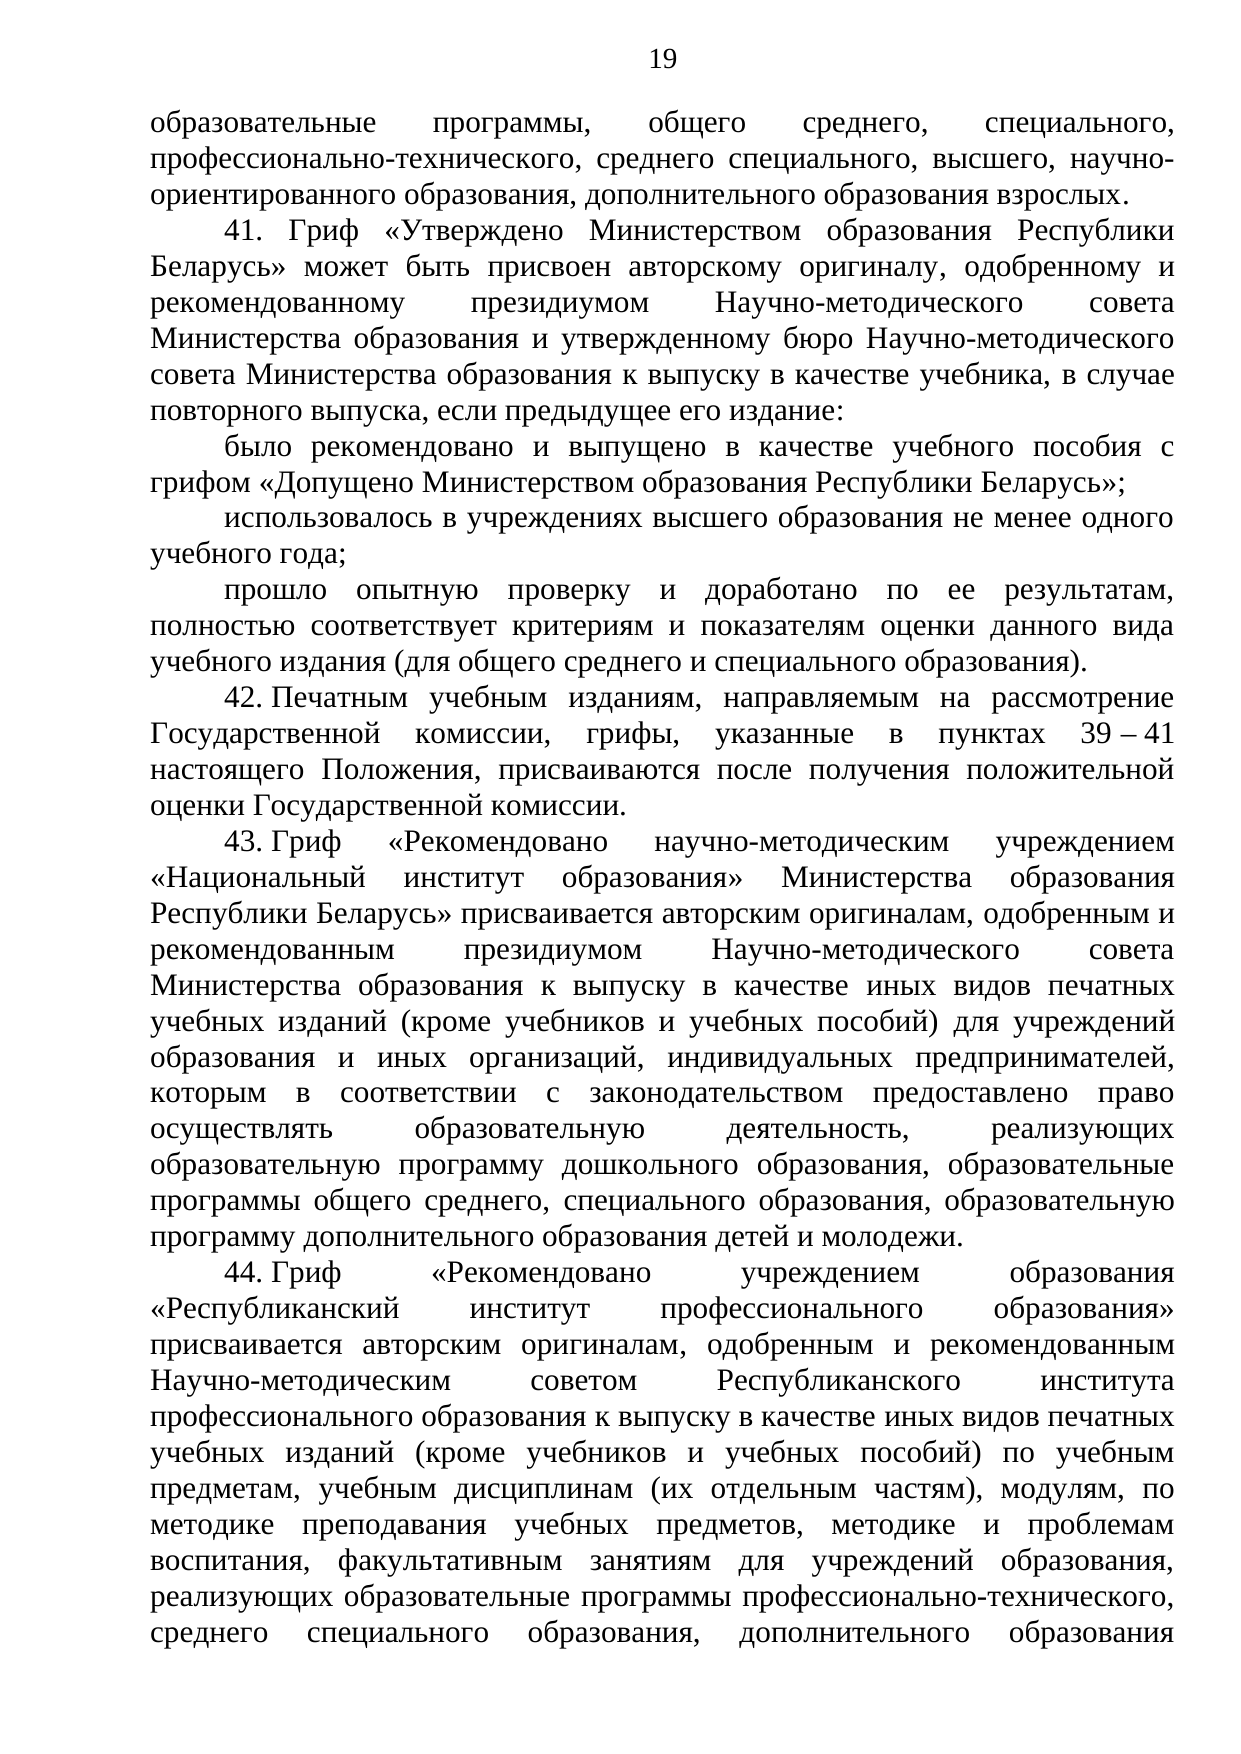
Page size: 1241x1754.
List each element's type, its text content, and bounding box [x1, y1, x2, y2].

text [150, 1253, 1175, 1649]
text использовалось в учреждениях высшего образования не менее одного учебного года; [150, 499, 1175, 571]
text прошло опытную проверку и доработано по ее результатам, полностью соответствует критериям и показателям оценки данного вида учебного издания (для общего среднего и специального образования). [150, 571, 1175, 678]
text 42. Печатным учебным изданиям, направляемым на рассмотрение Государственной комиссии, грифы, указанные в пунктах 39 – 41 настоящего Положения, присваиваются после получения положительной оценки Государственной комиссии. [150, 678, 1175, 822]
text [150, 103, 1175, 211]
text 43. Гриф «Рекомендовано научно-методическим учреждением «Национальный институт образования» Министерства образования Республики Беларусь» присваивается авторским оригиналам, одобренным и рекомендованным президиумом Научно-методического совета Министерства образования к выпуску в качестве иных видов печатных учебных изданий (кроме учебников и учебных пособий) для учреждений образования и иных организаций, индивидуальных предпринимателей, которым в соответствии с законодательством предоставлено право осуществлять образовательную деятельность, реализующих образовательную программу дошкольного образования, образовательные программы общего среднего, специального образования, образовательную программу дополнительного образования детей и молодежи. [150, 822, 1175, 1253]
text было рекомендовано и выпущено в качестве учебного пособия с грифом «Допущено Министерством образования Республики Беларусь»; [150, 427, 1175, 499]
text 41. Гриф «Утверждено Министерством образования Республики Беларусь» может быть присвоен авторскому оригиналу, одобренному и рекомендованному президиумом Научно-методического совета Министерства образования и утвержденному бюро Научно-методического совета Министерства образования к выпуску в качестве учебника, в случае повторного выпуска, если предыдущее его издание: [150, 211, 1175, 427]
